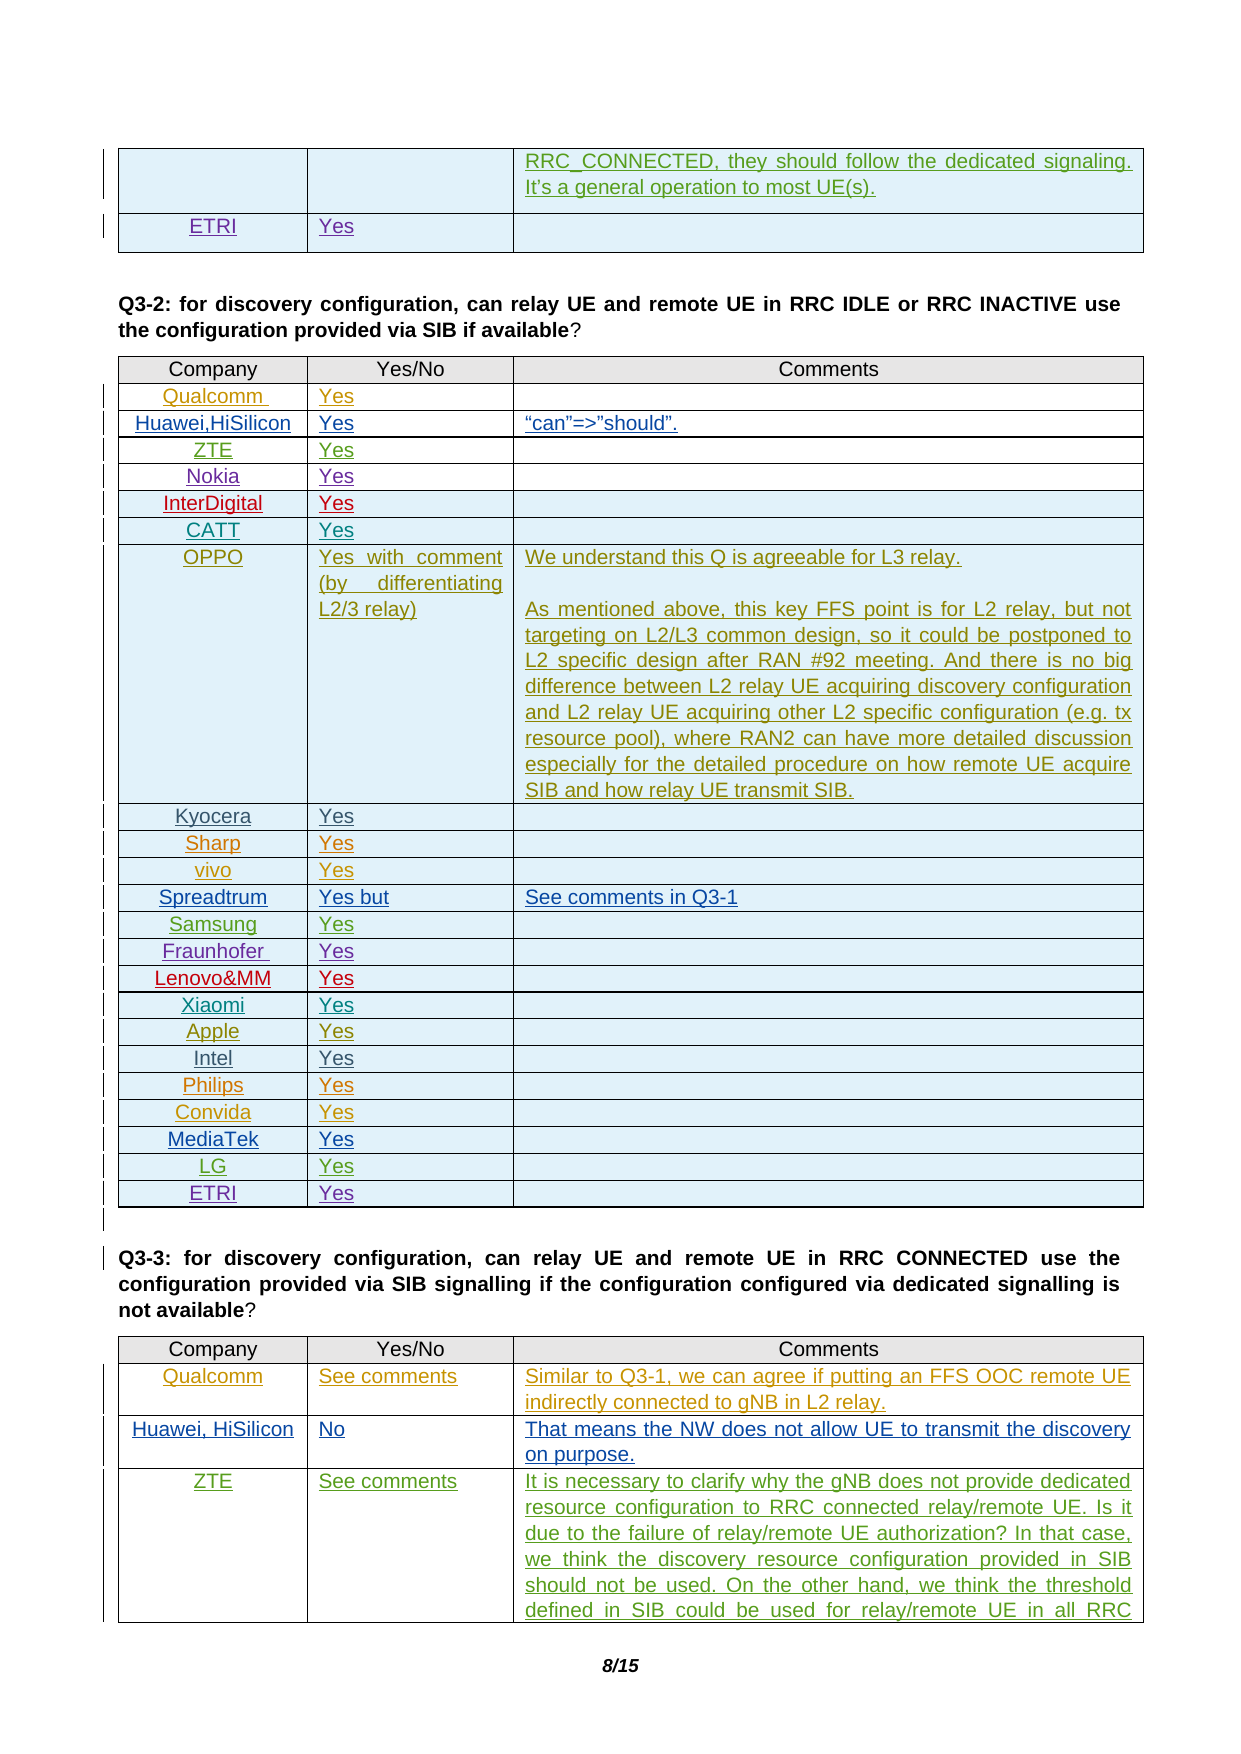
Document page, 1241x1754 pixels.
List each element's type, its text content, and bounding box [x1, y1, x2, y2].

table_cell [514, 1364, 1143, 1415]
text Q3-2: for discovery configuration, can relay UE and remote UE in RRC IDLE or RRC INACTIVE use the configuration provided via SIB if available? [118, 292, 1122, 341]
table_cell [308, 384, 513, 409]
table_cell [308, 411, 513, 436]
table_header Yes/No [308, 1337, 513, 1363]
table_header Comments [514, 1337, 1143, 1363]
table_header Company [119, 357, 307, 383]
table_header Yes/No [308, 357, 513, 383]
table_cell [514, 1469, 1143, 1622]
text Q3-3: for discovery configuration, can relay UE and remote UE in RRC CONNECTED use the configuration provided via SIB signalling if the configuration configured via dedicated signalling is not available? [118, 1246, 1122, 1321]
table_cell [119, 438, 307, 463]
table_header Company [119, 1337, 307, 1363]
table_cell [119, 1469, 307, 1622]
table_cell [514, 384, 1143, 409]
table_cell [308, 464, 513, 490]
table_cell [308, 1364, 513, 1415]
table_cell [308, 1416, 513, 1468]
table_cell [119, 1416, 307, 1468]
table_cell [119, 464, 307, 490]
table_cell [119, 1364, 307, 1415]
table_header Comments [514, 357, 1143, 383]
table_cell [119, 384, 307, 409]
table_cell [119, 411, 307, 436]
table_cell [514, 411, 1143, 436]
table_cell [514, 1416, 1143, 1468]
table_cell [308, 438, 513, 463]
table_cell [308, 1469, 513, 1622]
table_cell [514, 438, 1143, 463]
table_cell [514, 464, 1143, 490]
